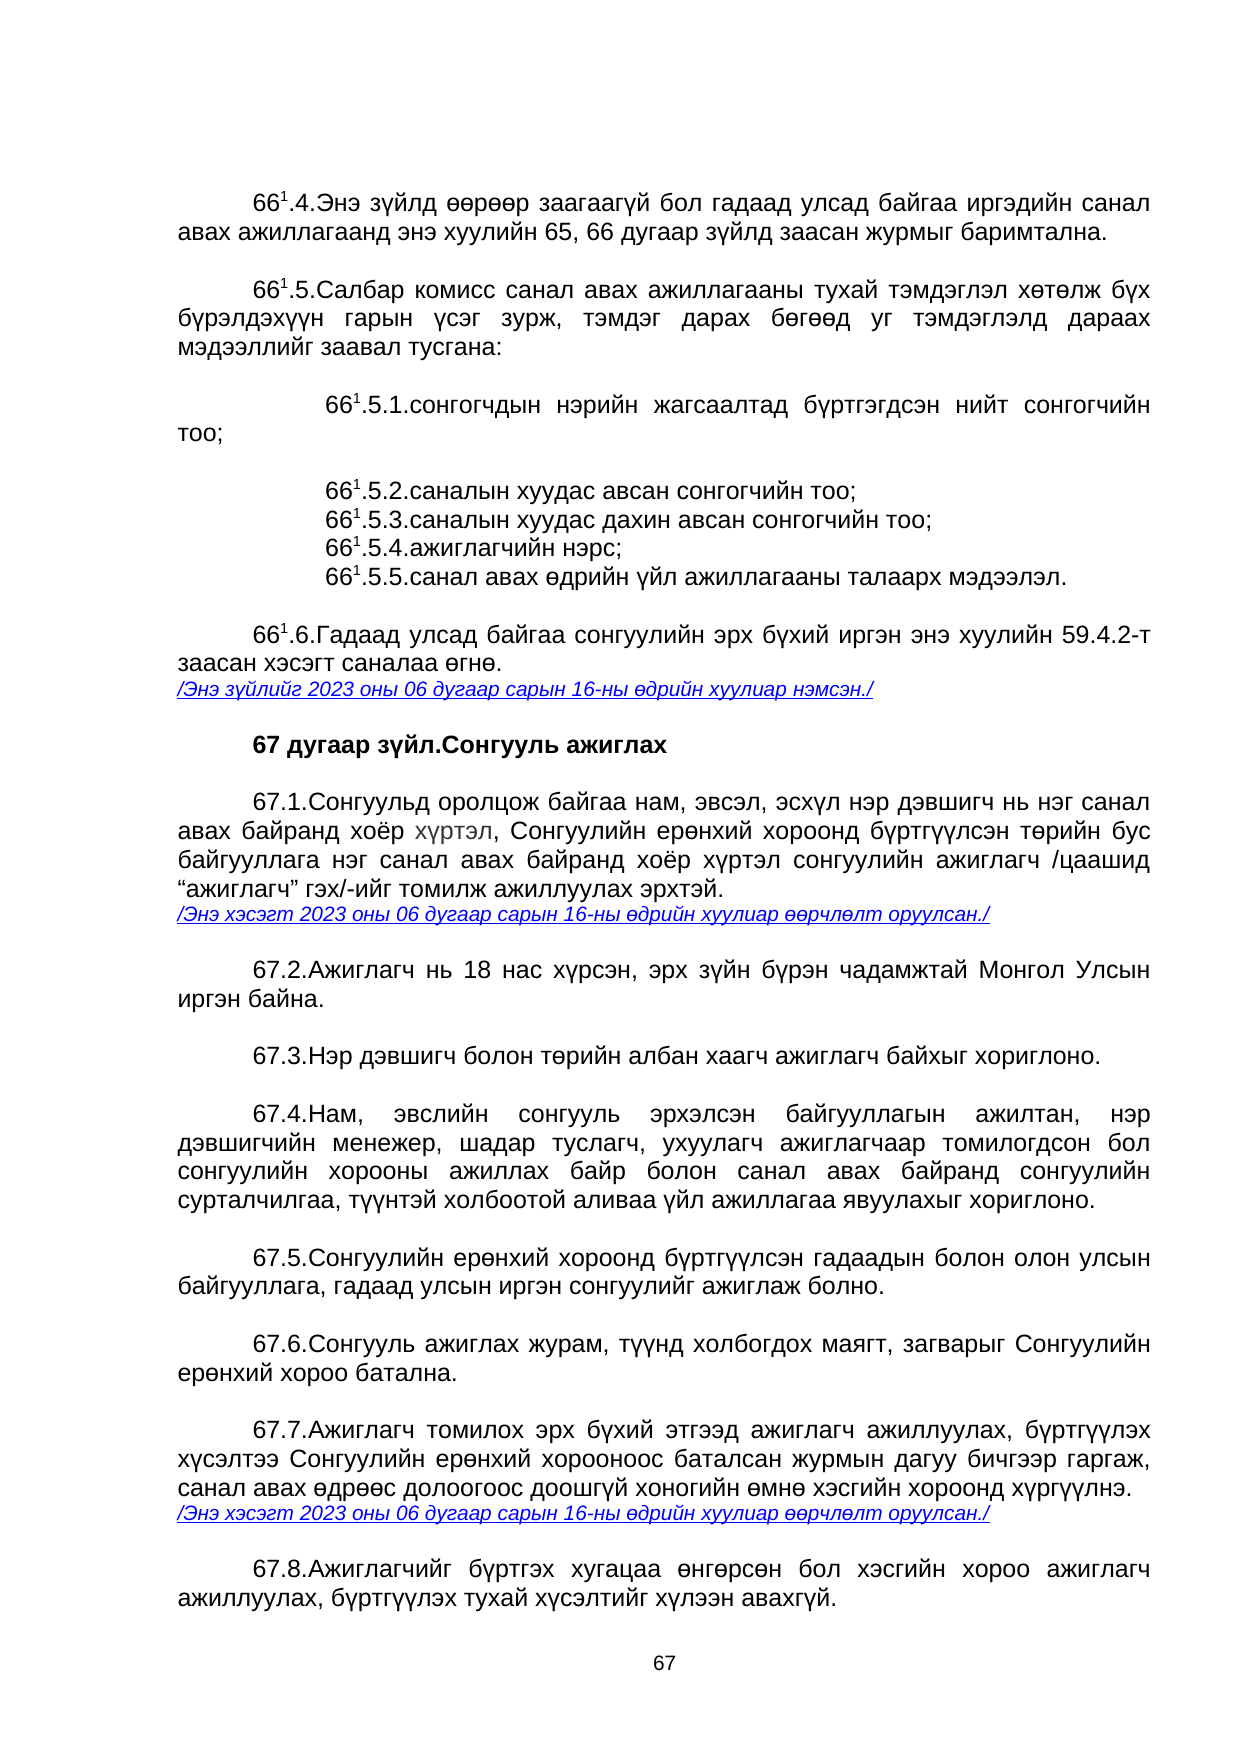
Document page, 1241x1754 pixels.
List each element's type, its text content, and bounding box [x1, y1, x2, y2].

text 661.5.1.сонгогчдын нэрийн жагсаалтад бүртгэгдсэн нийт сонгогчийн тоо; [177, 389, 1152, 447]
text 67.1.Сонгуульд оролцож байгаа нам, эвсэл, эсхүл нэр дэвшигч нь нэг санал авах байранд хоёр хүртэл, Сонгуулийн ерөнхий хороонд бүртгүүлсэн төрийн бус байгууллага нэг санал авах байранд хоёр хүртэл сонгуулийн ажиглагч /цаашид “ажиглагч” гэх/-ийг томилж ажиллуулах эрхтэй. [177, 787, 1152, 902]
text 67.2.Ажиглагч нь 18 нас хүрсэн, эрх зүйн бүрэн чадамжтай Монгол Улсын иргэн байна. [177, 955, 1152, 1012]
text 661.5.4.ажиглагчийн нэрс; [177, 533, 1152, 562]
text 67.7.Ажиглагч томилох эрх бүхий этгээд ажиглагч ажиллуулах, бүртгүүлэх хүсэлтээ Сонгуулийн ерөнхий хорооноос баталсан журмын дагуу бичгээр гаргаж, санал авах өдрөөс долоогоос доошгүй хоногийн өмнө хэсгийн хороонд хүргүүлнэ. [177, 1415, 1152, 1501]
text /Энэ зүйлийг 2023 оны 06 дугаар сарын 16-ны өдрийн хуулиар нэмсэн./ [177, 677, 1152, 701]
text 67.4.Нам, эвслийн сонгууль эрхэлсэн байгууллагын ажилтан, нэр дэвшигчийн менежер, шадар туслагч, ухуулагч ажиглагчаар томилогдсон бол сонгуулийн хорооны ажиллах байр болон санал авах байранд сонгуулийн сурталчилгаа, түүнтэй холбоотой аливаа үйл ажиллагаа явуулахыг хориглоно. [177, 1099, 1152, 1214]
text 661.4.Энэ зүйлд өөрөөр заагаагүй бол гадаад улсад байгаа иргэдийн санал авах ажиллагаанд энэ хуулийн 65, 66 дугаар зүйлд заасан журмыг баримтална. [177, 188, 1152, 246]
text 661.5.Салбар комисс санал авах ажиллагааны тухай тэмдэглэл хөтөлж бүх бүрэлдэхүүн гарын үсэг зурж, тэмдэг дарах бөгөөд уг тэмдэглэлд дараах мэдээллийг заавал тусгана: [177, 274, 1152, 361]
text 661.5.5.санал авах өдрийн үйл ажиллагааны талаарх мэдээлэл. [177, 562, 1152, 591]
text 661.5.2.саналын хуудас авсан сонгогчийн тоо; [177, 476, 1152, 504]
text 67.6.Сонгууль ажиглах журам, түүнд холбогдох маягт, загварыг Сонгуулийн ерөнхий хороо батална. [177, 1329, 1152, 1386]
text 67.5.Сонгуулийн ерөнхий хороонд бүртгүүлсэн гадаадын болон олон улсын байгууллага, гадаад улсын иргэн сонгуулийг ажиглаж болно. [177, 1242, 1152, 1300]
text 67 дугаар зүйл.Сонгууль ажиглах [177, 730, 1152, 758]
text 661.5.3.саналын хуудас дахин авсан сонгогчийн тоо; [177, 504, 1152, 533]
text /Энэ хэсэгт 2023 оны 06 дугаар сарын 16-ны өдрийн хуулиар өөрчлөлт оруулсан./ [177, 902, 1152, 926]
text 67.3.Нэр дэвшигч болон төрийн албан хаагч ажиглагч байхыг хориглоно. [177, 1041, 1152, 1070]
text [177, 1501, 1152, 1525]
text 661.6.Гадаад улсад байгаа сонгуулийн эрх бүхий иргэн энэ хуулийн 59.4.2-т заасан хэсэгт саналаа өгнө. [177, 619, 1152, 677]
text 67.8.Ажиглагчийг бүртгэх хугацаа өнгөрсөн бол хэсгийн хороо ажиглагч ажиллуулах, бүртгүүлэх тухай хүсэлтийг хүлээн авахгүй. [177, 1554, 1152, 1611]
